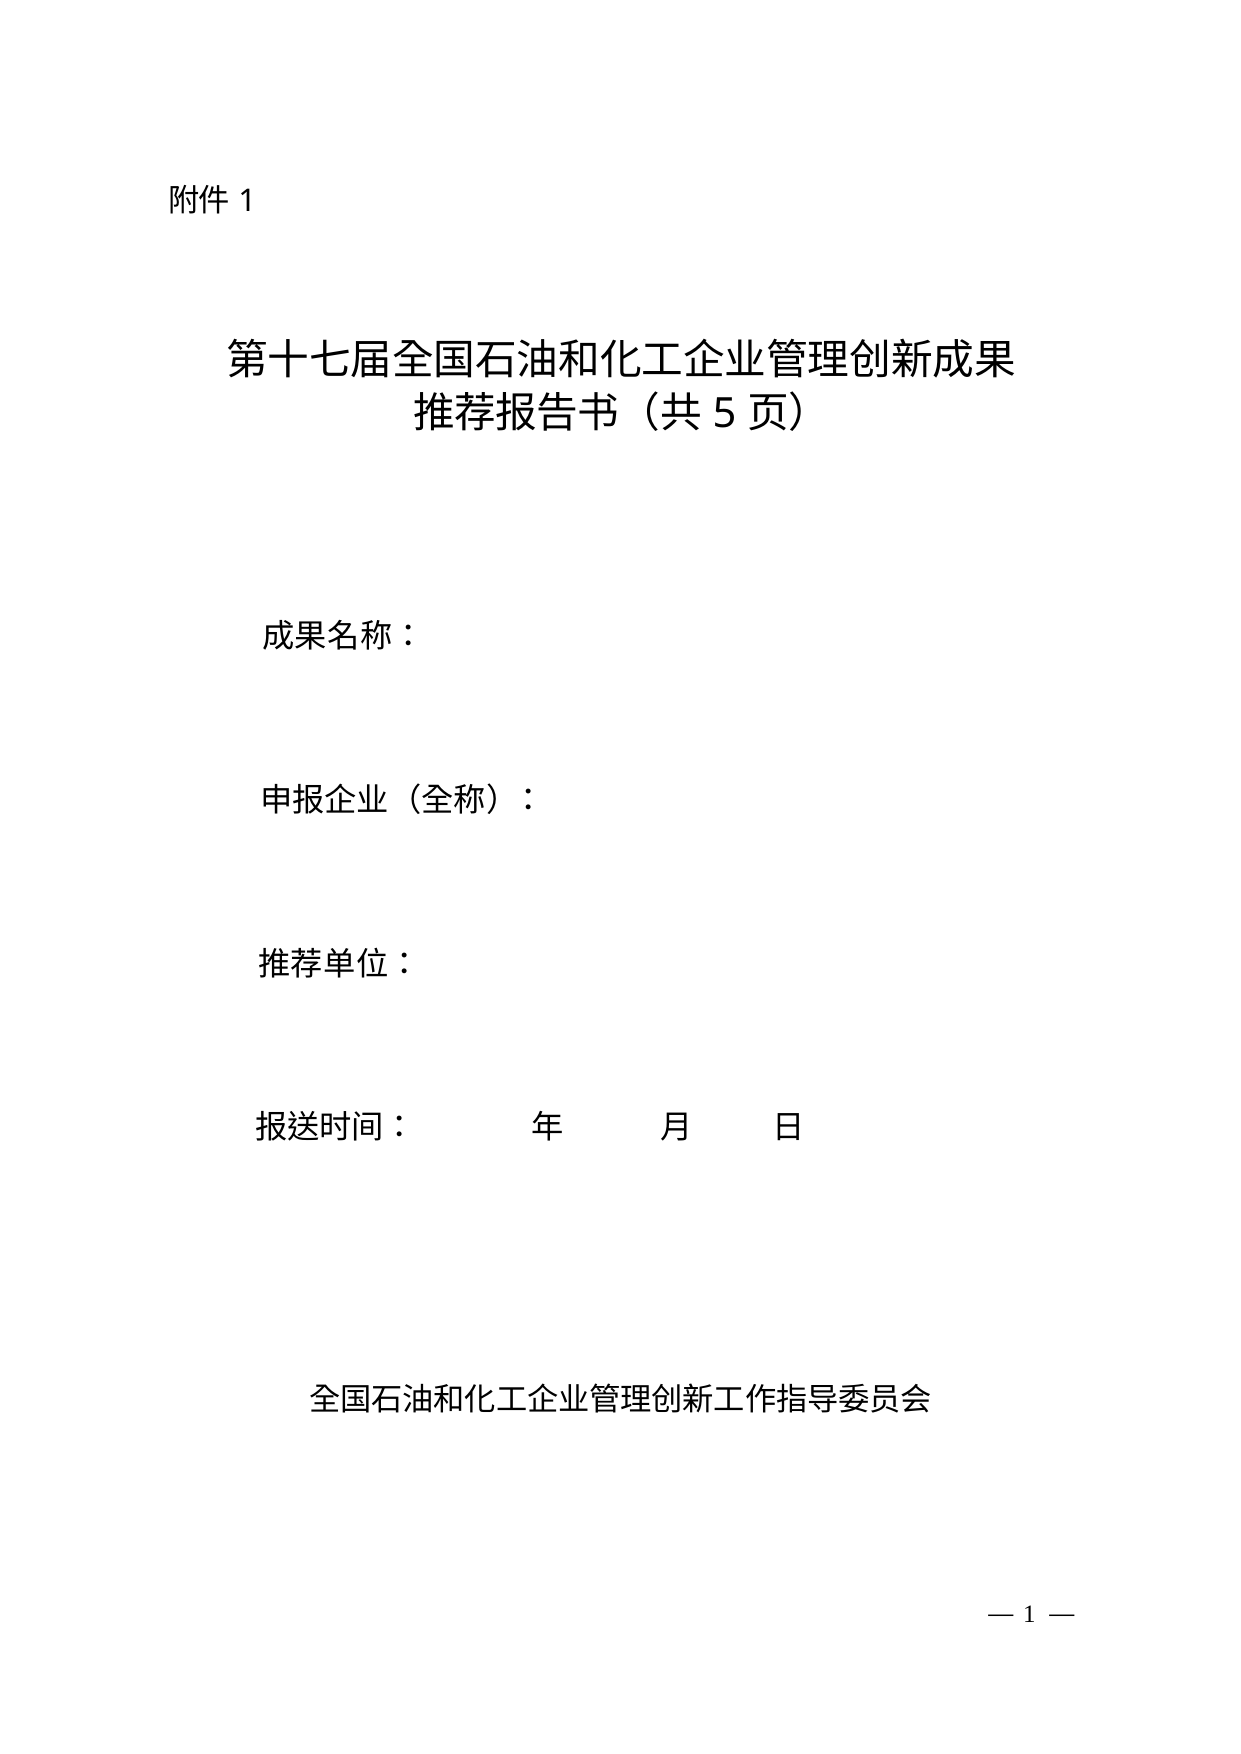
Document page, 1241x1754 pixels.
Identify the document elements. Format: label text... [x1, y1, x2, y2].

text 报送时间： 年 月 日 [255, 1105, 1075, 1147]
text 推荐单位： [258, 942, 1075, 983]
text 成果名称： [262, 614, 1075, 656]
text 全国石油和化工企业管理创新工作指导委员会 [309, 1379, 1075, 1418]
text 附件 1 [168, 180, 1075, 219]
text 申报企业（全称）： [260, 778, 1075, 819]
text 第十七届全国石油和化工企业管理创新成果 推荐报告书（共 5 页） [226, 331, 1016, 440]
